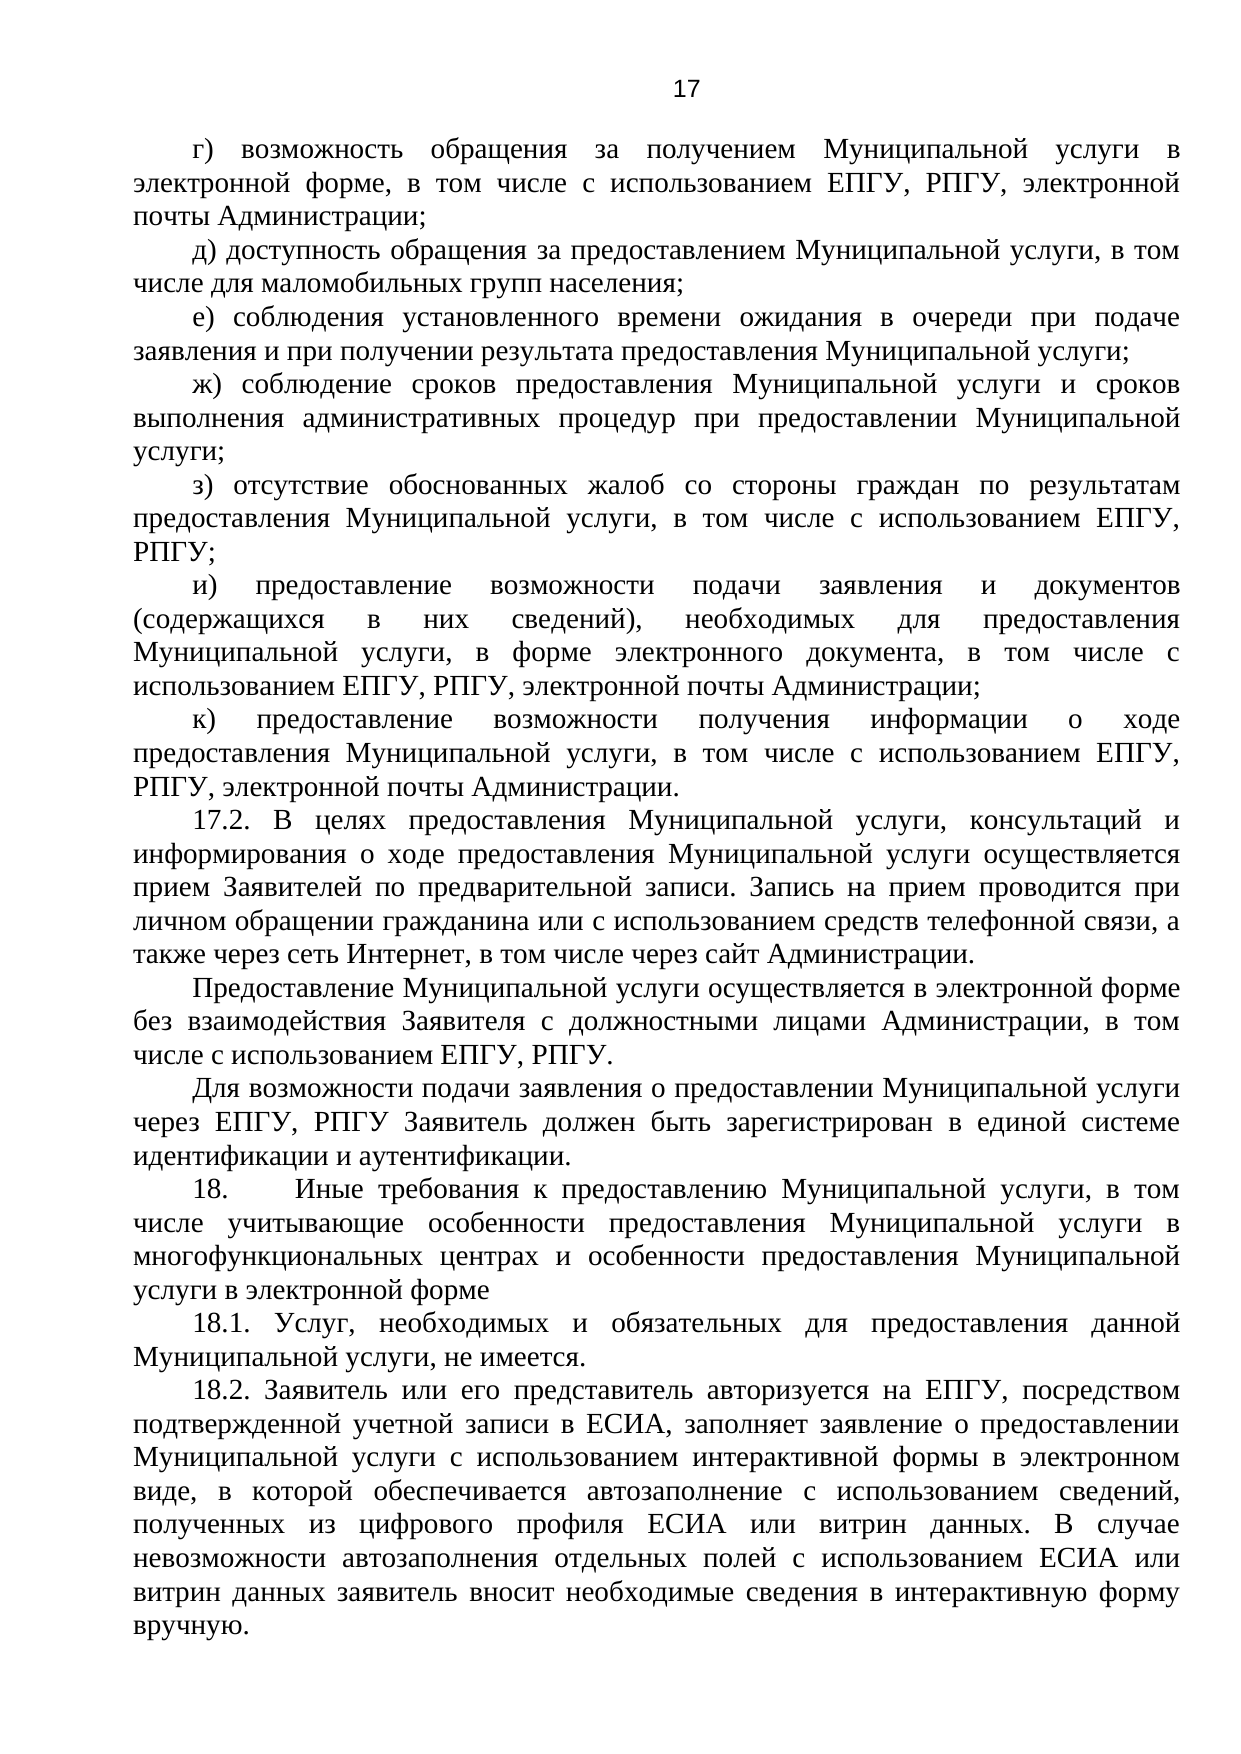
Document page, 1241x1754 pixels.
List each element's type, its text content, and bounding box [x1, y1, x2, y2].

text г) возможность обращения за получением Муниципальной услуги в электронной форме, в том числе с использованием ЕПГУ, РПГУ, электронной почты Администрации; [133, 131, 1181, 232]
text Для возможности подачи заявления о предоставлении Муниципальной услуги через ЕПГУ, РПГУ Заявитель должен быть зарегистрирован в единой системе идентификации и аутентификации. [133, 1071, 1181, 1171]
text и) предоставление возможности подачи заявления и документов (содержащихся в них сведений), необходимых для предоставления Муниципальной услуги, в форме электронного документа, в том числе с использованием ЕПГУ, РПГУ, электронной почты Администрации; [133, 567, 1181, 702]
text 17.2. В целях предоставления Муниципальной услуги, консультаций и информирования о ходе предоставления Муниципальной услуги осуществляется прием Заявителей по предварительной записи. Запись на прием проводится при личном обращении гражданина или с использованием средств телефонной связи, а также через сеть Интернет, в том числе через сайт Администрации. [133, 802, 1181, 970]
text Предоставление Муниципальной услуги осуществляется в электронной форме без взаимодействия Заявителя с должностными лицами Администрации, в том числе с использованием ЕПГУ, РПГУ. [133, 970, 1181, 1071]
text з) отсутствие обоснованных жалоб со стороны граждан по результатам предоставления Муниципальной услуги, в том числе с использованием ЕПГУ, РПГУ; [133, 467, 1181, 567]
text 18.1. Услуг, необходимых и обязательных для предоставления данной Муниципальной услуги, не имеется. [133, 1305, 1181, 1372]
text д) доступность обращения за предоставлением Муниципальной услуги, в том числе для маломобильных групп населения; [133, 232, 1181, 299]
text е) соблюдения установленного времени ожидания в очереди при подаче заявления и при получении результата предоставления Муниципальной услуги; [133, 299, 1181, 366]
text 18.2. Заявитель или его представитель авторизуется на ЕПГУ, посредством подтвержденной учетной записи в ЕСИА, заполняет заявление о предоставлении Муниципальной услуги с использованием интерактивной формы в электронном виде, в которой обеспечивается автозаполнение с использованием сведений, полученных из цифрового профиля ЕСИА или витрин данных. В случае невозможности автозаполнения отдельных полей с использованием ЕСИА или витрин данных заявитель вносит необходимые сведения в интерактивную форму вручную. [133, 1372, 1181, 1641]
list Иные требования к предоставлению Муниципальной услуги, в том числе учитывающие особенности предоставления Муниципальной услуги в многофункциональных центрах и особенности предоставления Муниципальной услуги в электронной форме [133, 1171, 1181, 1305]
text ж) соблюдение сроков предоставления Муниципальной услуги и сроков выполнения административных процедур при предоставлении Муниципальной услуги; [133, 366, 1181, 467]
text к) предоставление возможности получения информации о ходе предоставления Муниципальной услуги, в том числе с использованием ЕПГУ, РПГУ, электронной почты Администрации. [133, 702, 1181, 802]
